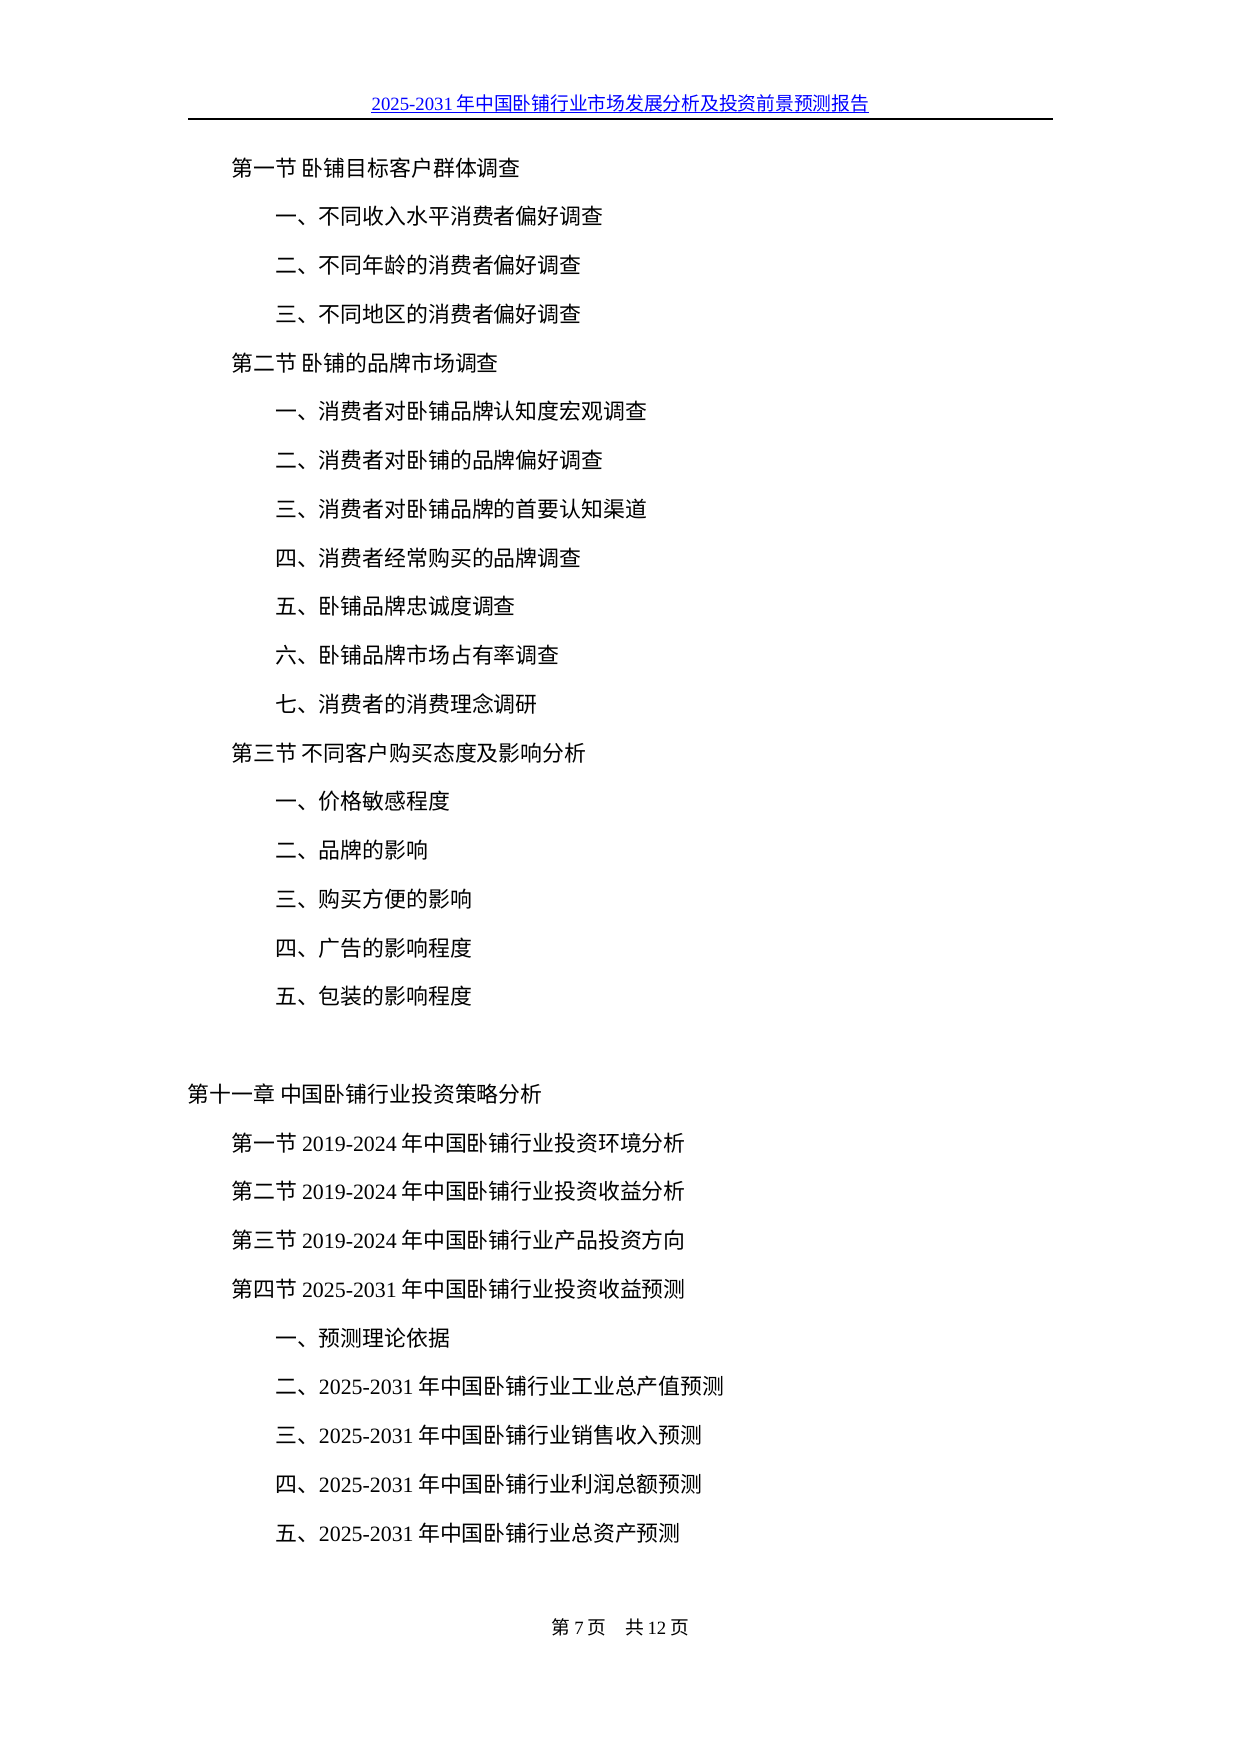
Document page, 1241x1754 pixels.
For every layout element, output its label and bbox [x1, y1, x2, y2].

text [187, 150, 1053, 1548]
